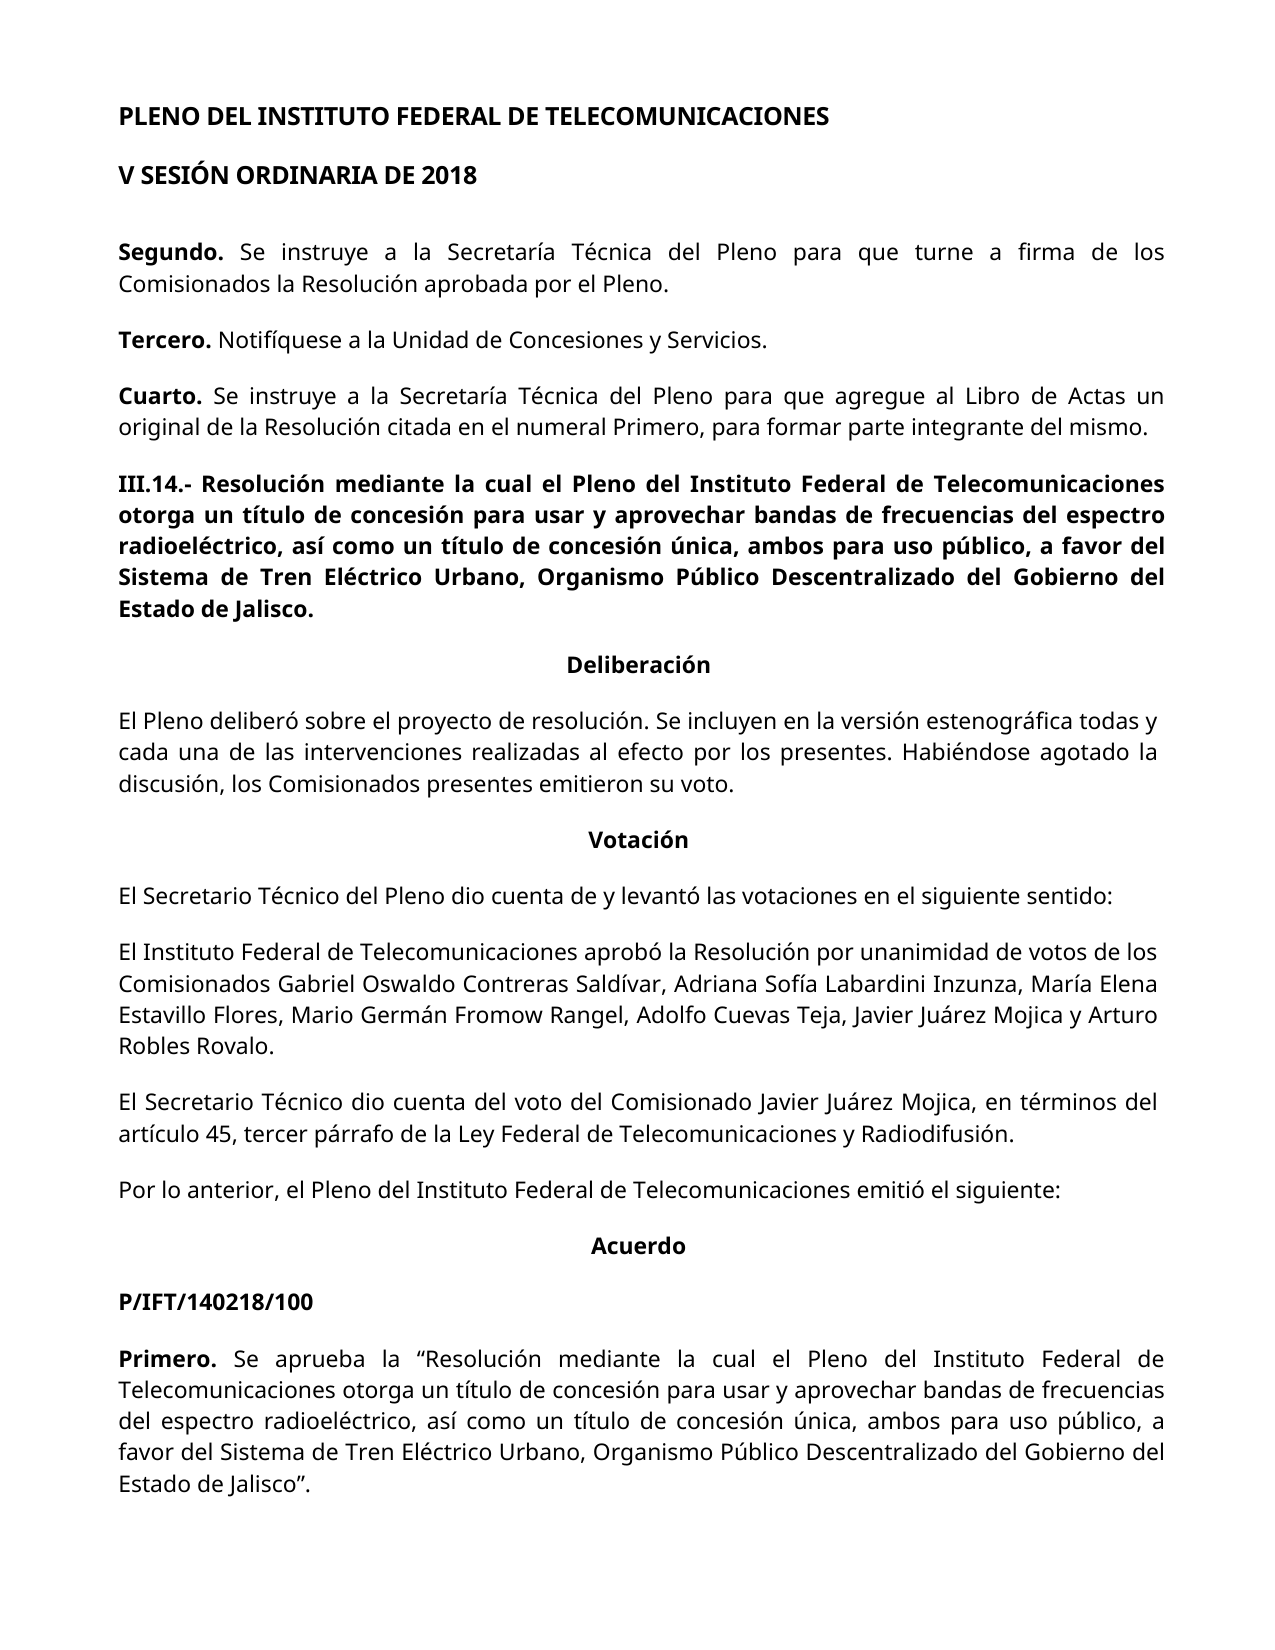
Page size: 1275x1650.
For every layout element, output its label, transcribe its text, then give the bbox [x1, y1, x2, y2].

text Acuerdo [118, 1230, 1159, 1261]
text Cuarto. Se instruye a la Secretaría Técnica del Pleno para que agregue al Libro de Actas un original de la Resolución citada en el numeral Primero, para formar parte integrante del mismo. [118, 380, 1166, 442]
text El Instituto Federal de Telecomunicaciones aprobó la Resolución por unanimidad de votos de los Comisionados Gabriel Oswaldo Contreras Saldívar, Adriana Sofía Labardini Inzunza, María Elena Estavillo Flores, Mario Germán Fromow Rangel, Adolfo Cuevas Teja, Javier Juárez Mojica y Arturo Robles Rovalo. [118, 936, 1159, 1061]
text Tercero. Notifíquese a la Unidad de Concesiones y Servicios. [118, 324, 1166, 355]
text El Pleno deliberó sobre el proyecto de resolución. Se incluyen en la versión estenográfica todas y cada una de las intervenciones realizadas al efecto por los presentes. Habiéndose agotado la discusión, los Comisionados presentes emitieron su voto. [118, 705, 1159, 799]
list Primero. Se aprueba la “Resolución mediante la cual el Pleno del Instituto Federal de Telecomunicaciones otorga un título de concesión para usar y aprovechar bandas de frecuencias del espectro radioeléctrico, así como un título de concesión única, ambos para uso público, a favor del Sistema de Tren Eléctrico Urbano, Organismo Público Descentralizado del Gobierno del Estado de Jalisco”. [118, 1342, 1166, 1499]
text Por lo anterior, el Pleno del Instituto Federal de Telecomunicaciones emitió el siguiente: [118, 1174, 1159, 1205]
text Votación [118, 824, 1159, 855]
text Segundo. Se instruye a la Secretaría Técnica del Pleno para que turne a firma de los Comisionados la Resolución aprobada por el Pleno. [118, 236, 1166, 299]
text P/IFT/140218/100 [118, 1286, 1166, 1317]
text Deliberación [118, 649, 1159, 680]
text El Secretario Técnico del Pleno dio cuenta de y levantó las votaciones en el siguiente sentido: [118, 880, 1159, 911]
text El Secretario Técnico dio cuenta del voto del Comisionado Javier Juárez Mojica, en términos del artículo 45, tercer párrafo de la Ley Federal de Telecomunicaciones y Radiodifusión. [118, 1086, 1159, 1149]
text III.14.- Resolución mediante la cual el Pleno del Instituto Federal de Telecomunicaciones otorga un título de concesión para usar y aprovechar bandas de frecuencias del espectro radioeléctrico, así como un título de concesión única, ambos para uso público, a favor del Sistema de Tren Eléctrico Urbano, Organismo Público Descentralizado del Gobierno del Estado de Jalisco. [118, 467, 1166, 624]
